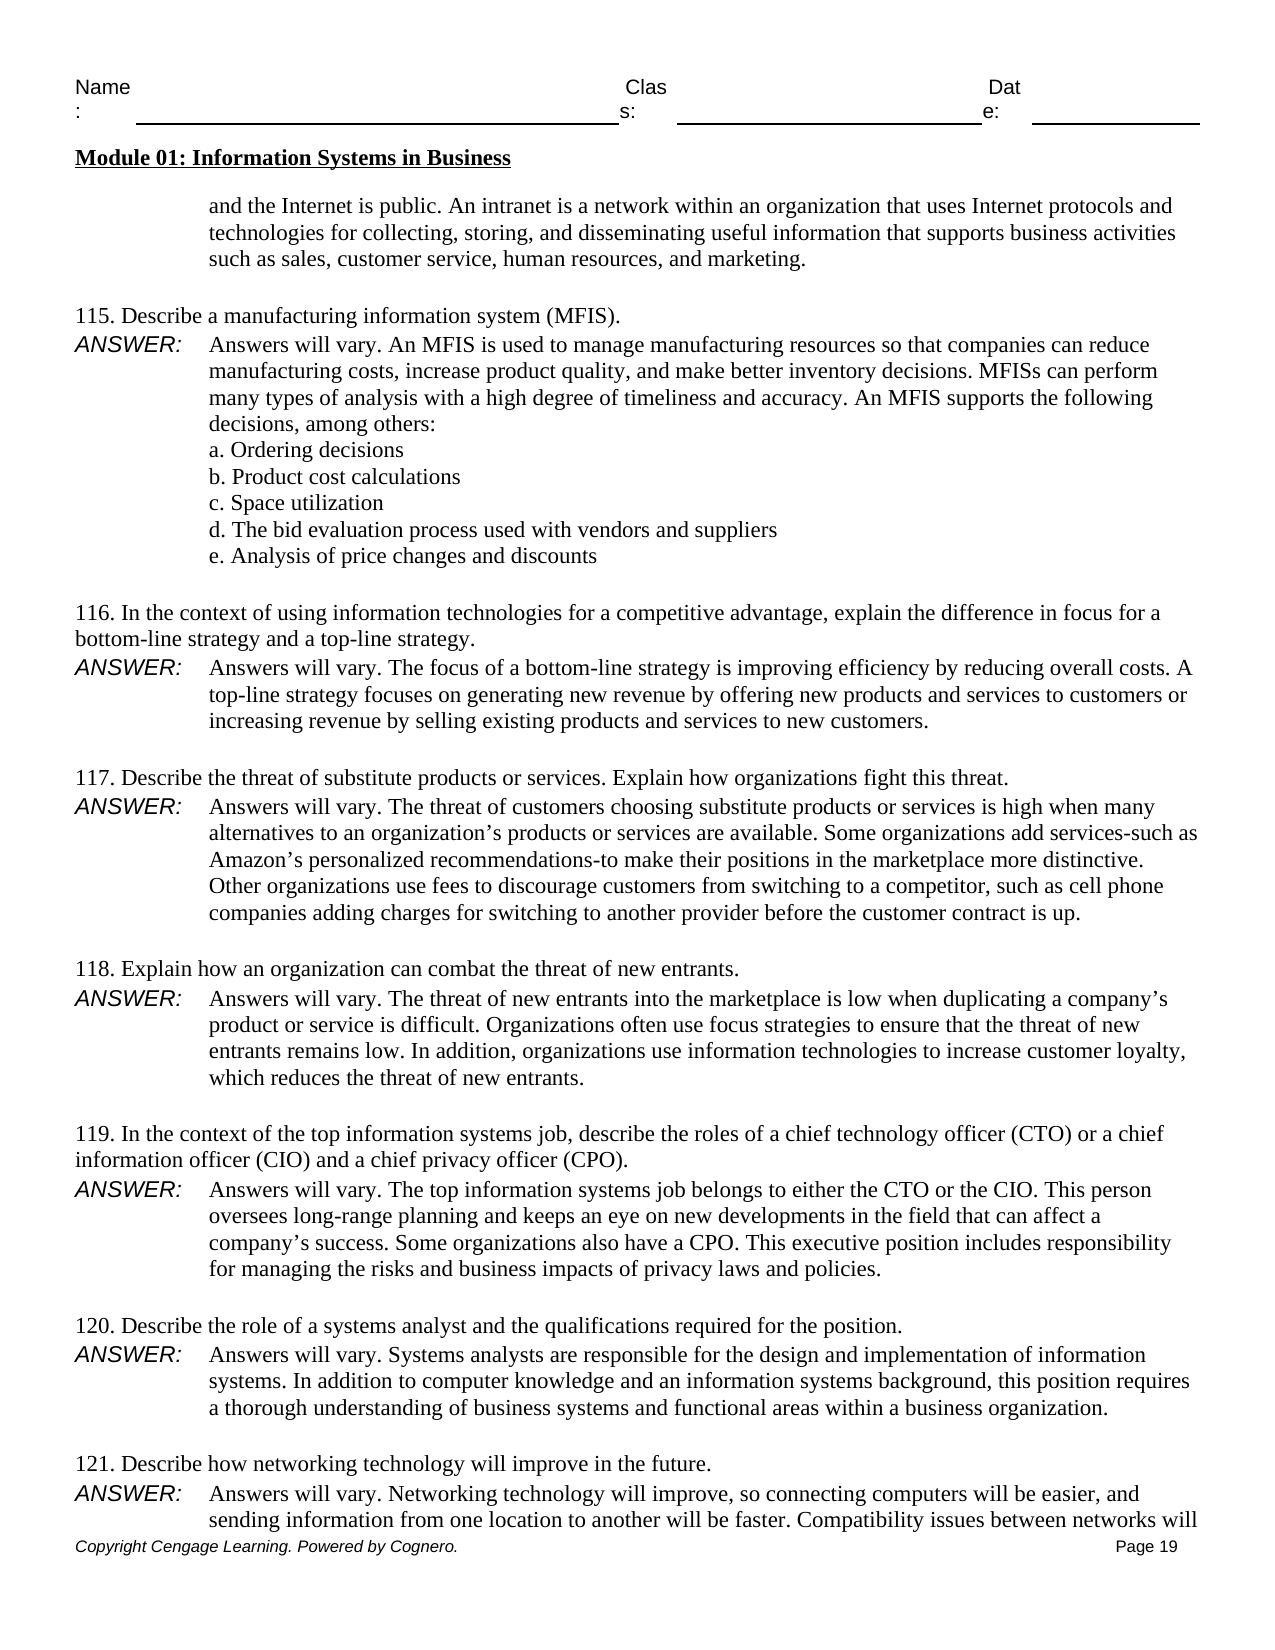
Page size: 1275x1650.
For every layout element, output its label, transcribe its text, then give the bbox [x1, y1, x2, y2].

table_header 115. Describe a manufacturing information system (MFIS). [75, 302, 1200, 572]
table_header 118. Explain how an organization can combat the threat of new entrants. [75, 955, 1200, 1093]
table_header 120. Describe the role of a systems analyst and the qualifications required for the position. [75, 1312, 1200, 1423]
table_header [75, 189, 1200, 275]
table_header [75, 1450, 1200, 1536]
table_header 116. In the context of using information technologies for a competitive advantage, explain the difference in focus for a bottom-line strategy and a top-line strategy. [75, 599, 1200, 737]
table_header 117. Describe the threat of substitute products or services. Explain how organizations fight this threat. [75, 764, 1200, 928]
table_header 119. In the context of the top information systems job, describe the roles of a chief technology officer (CTO) or a chief information officer (CIO) and a chief privacy officer (CPO). [75, 1120, 1200, 1285]
